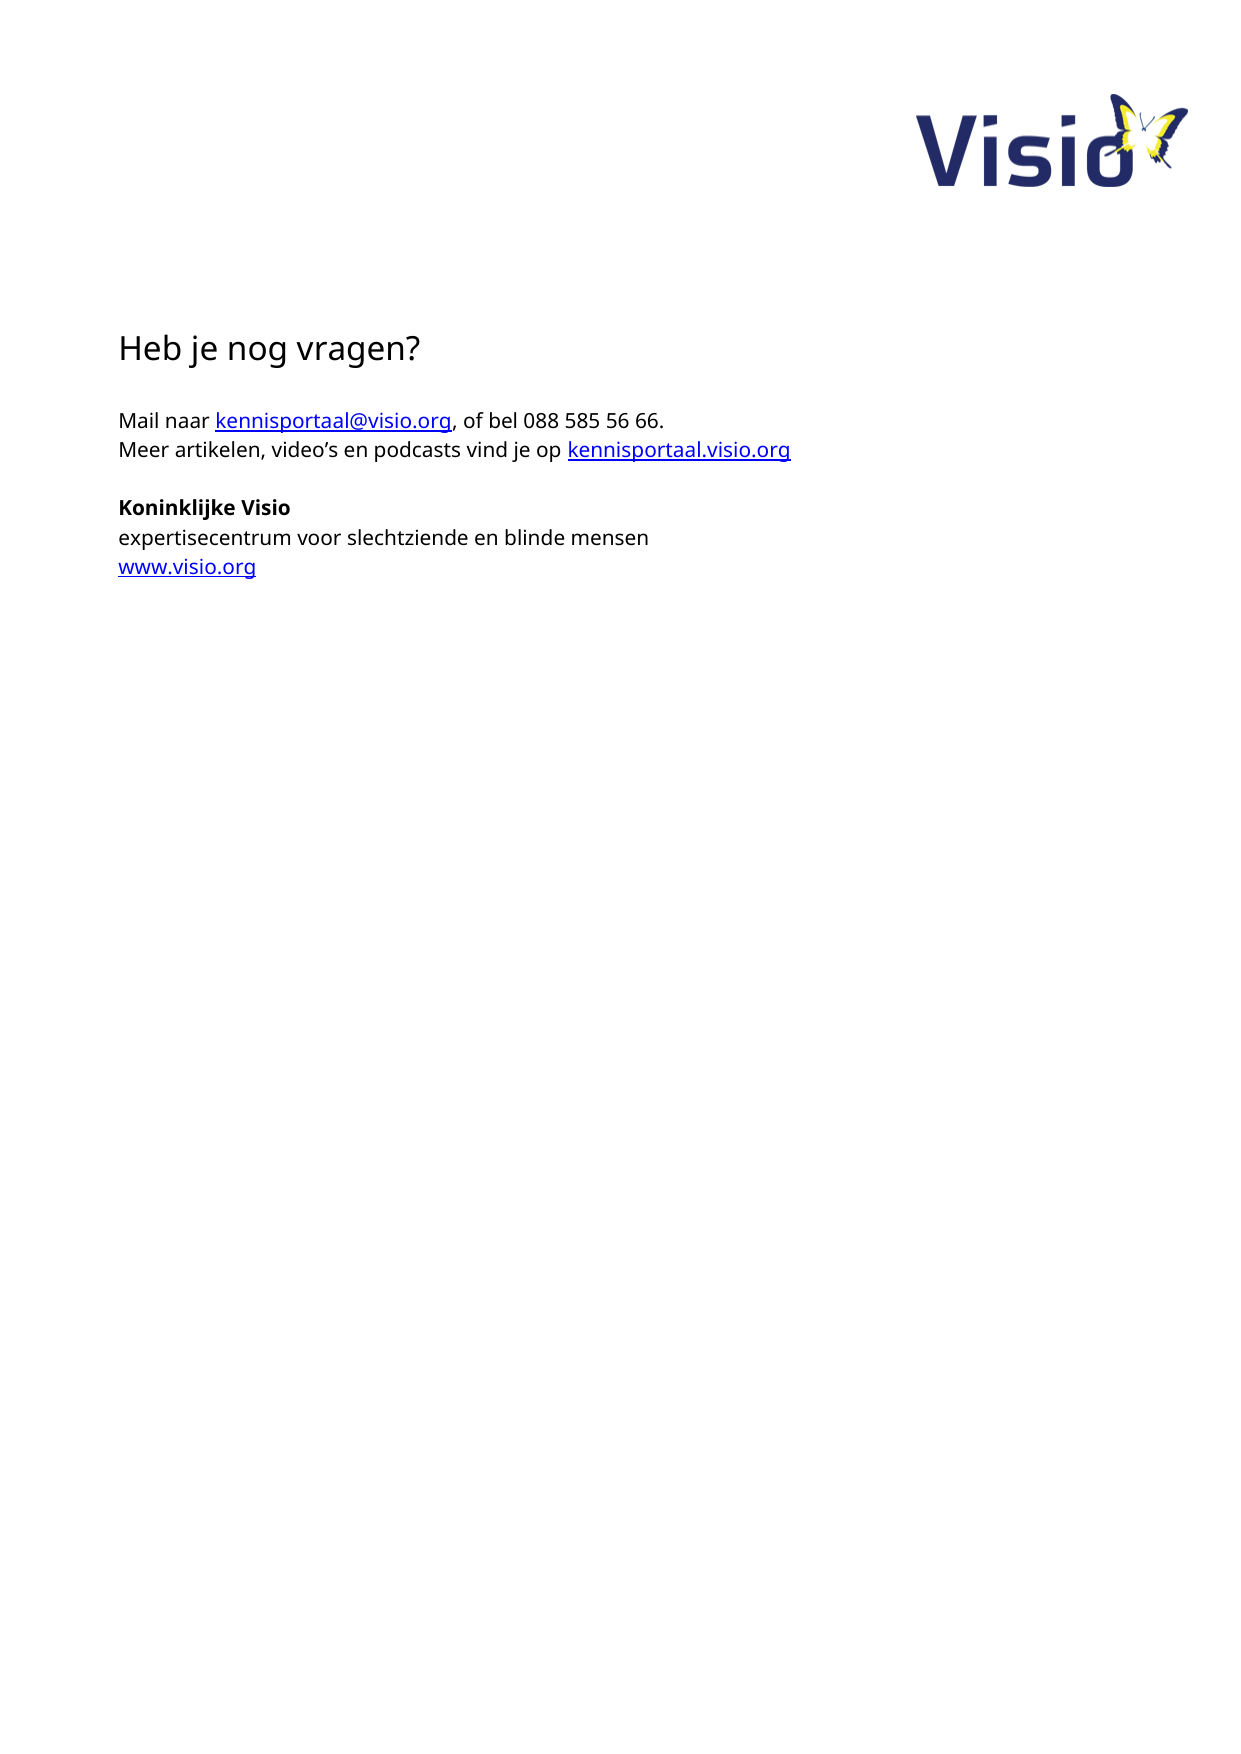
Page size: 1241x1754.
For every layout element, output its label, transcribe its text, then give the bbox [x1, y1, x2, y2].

text www.visio.org [118, 551, 1034, 580]
subtitle Heb je nog vragen? [118, 324, 1034, 370]
text Mail naar kennisportaal@visio.org, of bel 088 585 56 66. [118, 403, 1034, 434]
text Meer artikelen, video’s en podcasts vind je op kennisportaal.visio.org [118, 434, 1034, 464]
picture [904, 89, 1199, 190]
text Koninklijke Visio [118, 493, 1034, 522]
text expertisecentrum voor slechtziende en blinde mensen [118, 522, 1034, 551]
